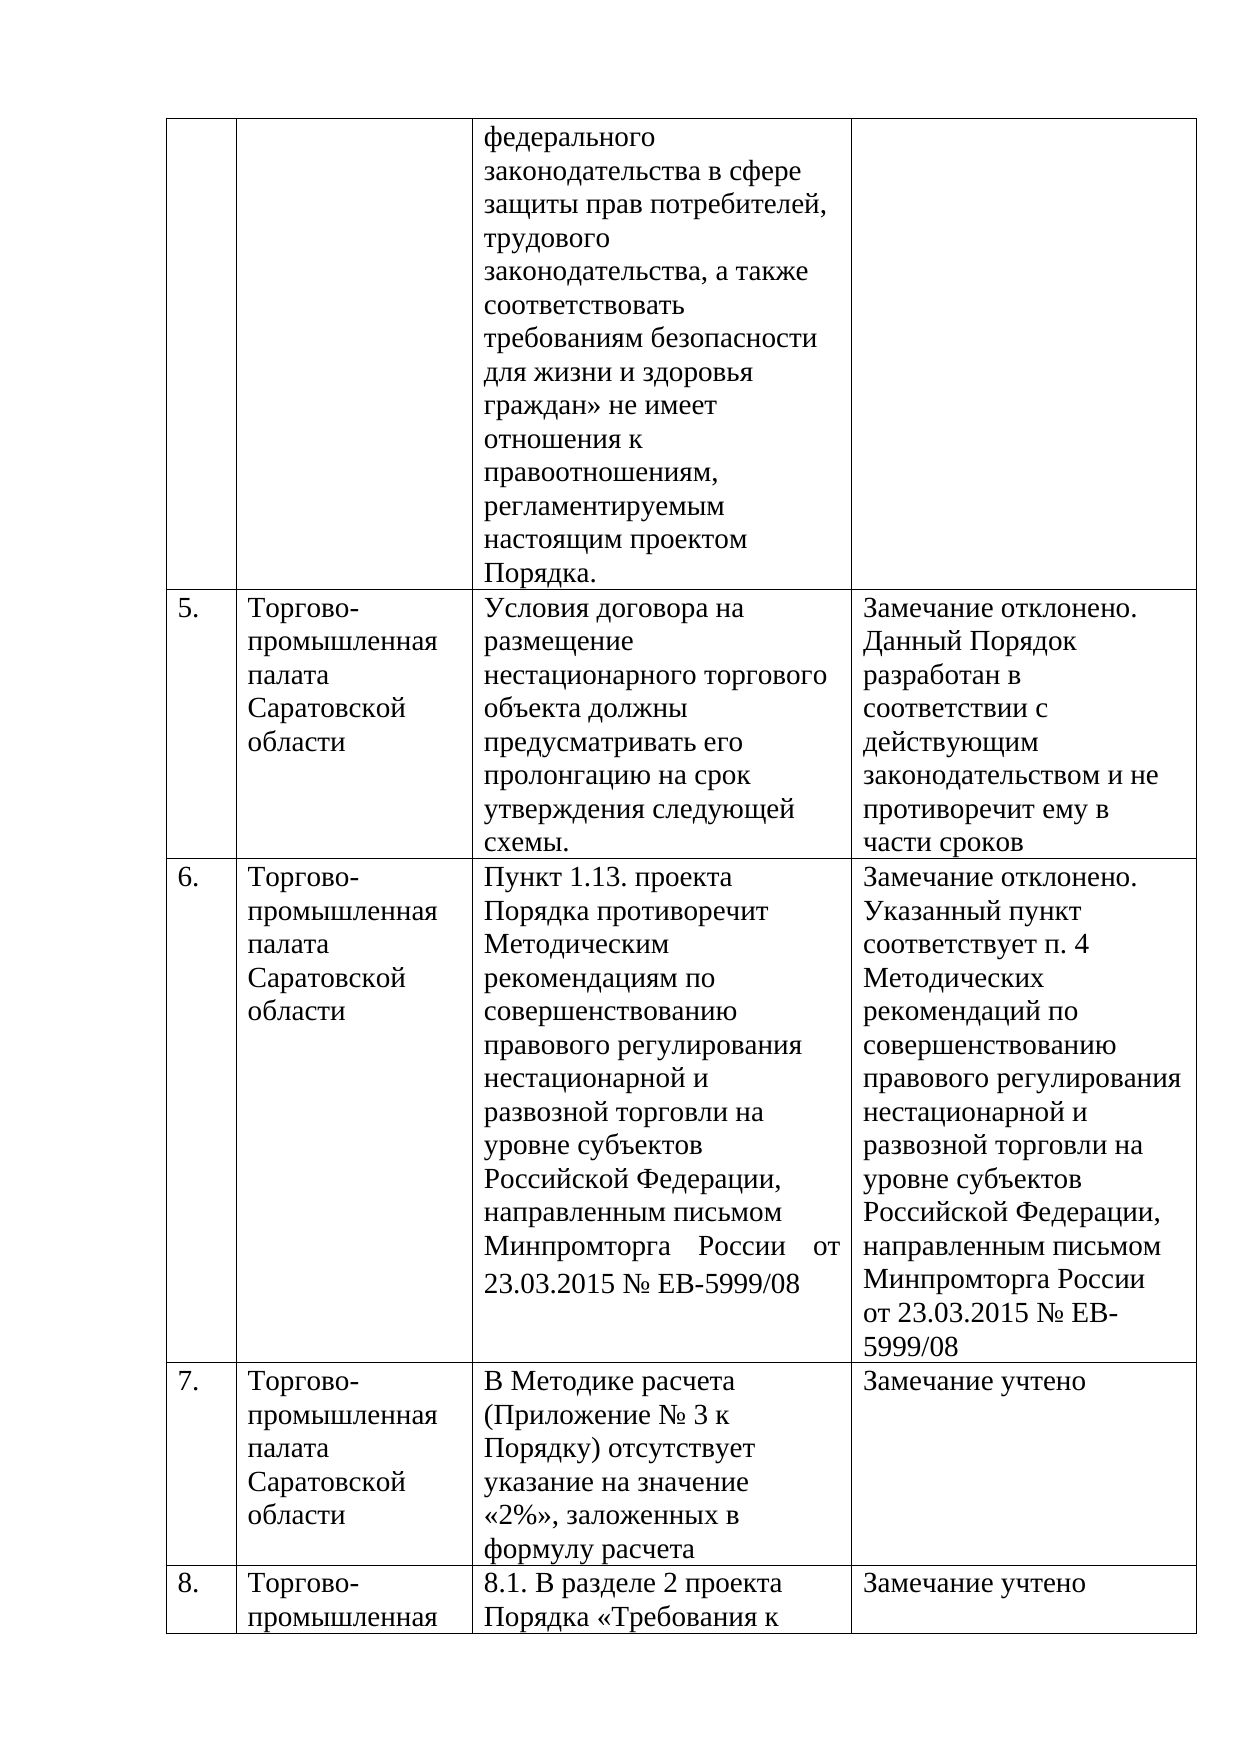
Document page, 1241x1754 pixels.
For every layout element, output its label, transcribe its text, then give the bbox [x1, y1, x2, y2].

table_cell [167, 590, 236, 858]
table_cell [237, 1566, 472, 1633]
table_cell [237, 119, 472, 589]
table_cell Торгово-промышленная палата Саратовской области [237, 590, 472, 858]
table_cell [167, 119, 236, 589]
table_cell [167, 859, 236, 1362]
table_cell Торгово-промышленная палата Саратовской области [237, 1363, 472, 1564]
table_cell Замечание учтено [852, 1363, 1196, 1564]
table_cell В Методике расчета (Приложение № 3 к Порядку) отсутствует указание на значение «2%», заложенных в формулу расчета [473, 1363, 851, 1564]
table_cell [167, 1566, 236, 1633]
table_cell [167, 1363, 236, 1564]
table_cell Торгово-промышленная палата Саратовской области [237, 859, 472, 1362]
table_cell Пункт 1.13. проекта Порядка противоречит Методическим рекомендациям по совершенствованию правового регулирования нестационарной и развозной торговли на уровне субъектов Российской Федерации, направленным письмом Минпромторга России от 23.03.2015 № ЕВ-5999/08 [473, 859, 851, 1362]
table_cell Замечание отклонено. Данный Порядок разработан в соответствии с действующим законодательством и не противоречит ему в части сроков [852, 590, 1196, 858]
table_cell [852, 119, 1196, 589]
table_cell Замечание отклонено. Указанный пункт соответствует п. 4 Методических рекомендаций по совершенствованию правового регулирования нестационарной и развозной торговли на уровне субъектов Российской Федерации, направленным письмом Минпромторга России от 23.03.2015 № ЕВ-5999/08 [852, 859, 1196, 1362]
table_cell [473, 1566, 851, 1633]
table_cell Условия договора на размещение нестационарного торгового объекта должны предусматривать его пролонгацию на срок утверждения следующей схемы. [473, 590, 851, 858]
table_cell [473, 119, 851, 589]
table_cell Замечание учтено [852, 1566, 1196, 1633]
